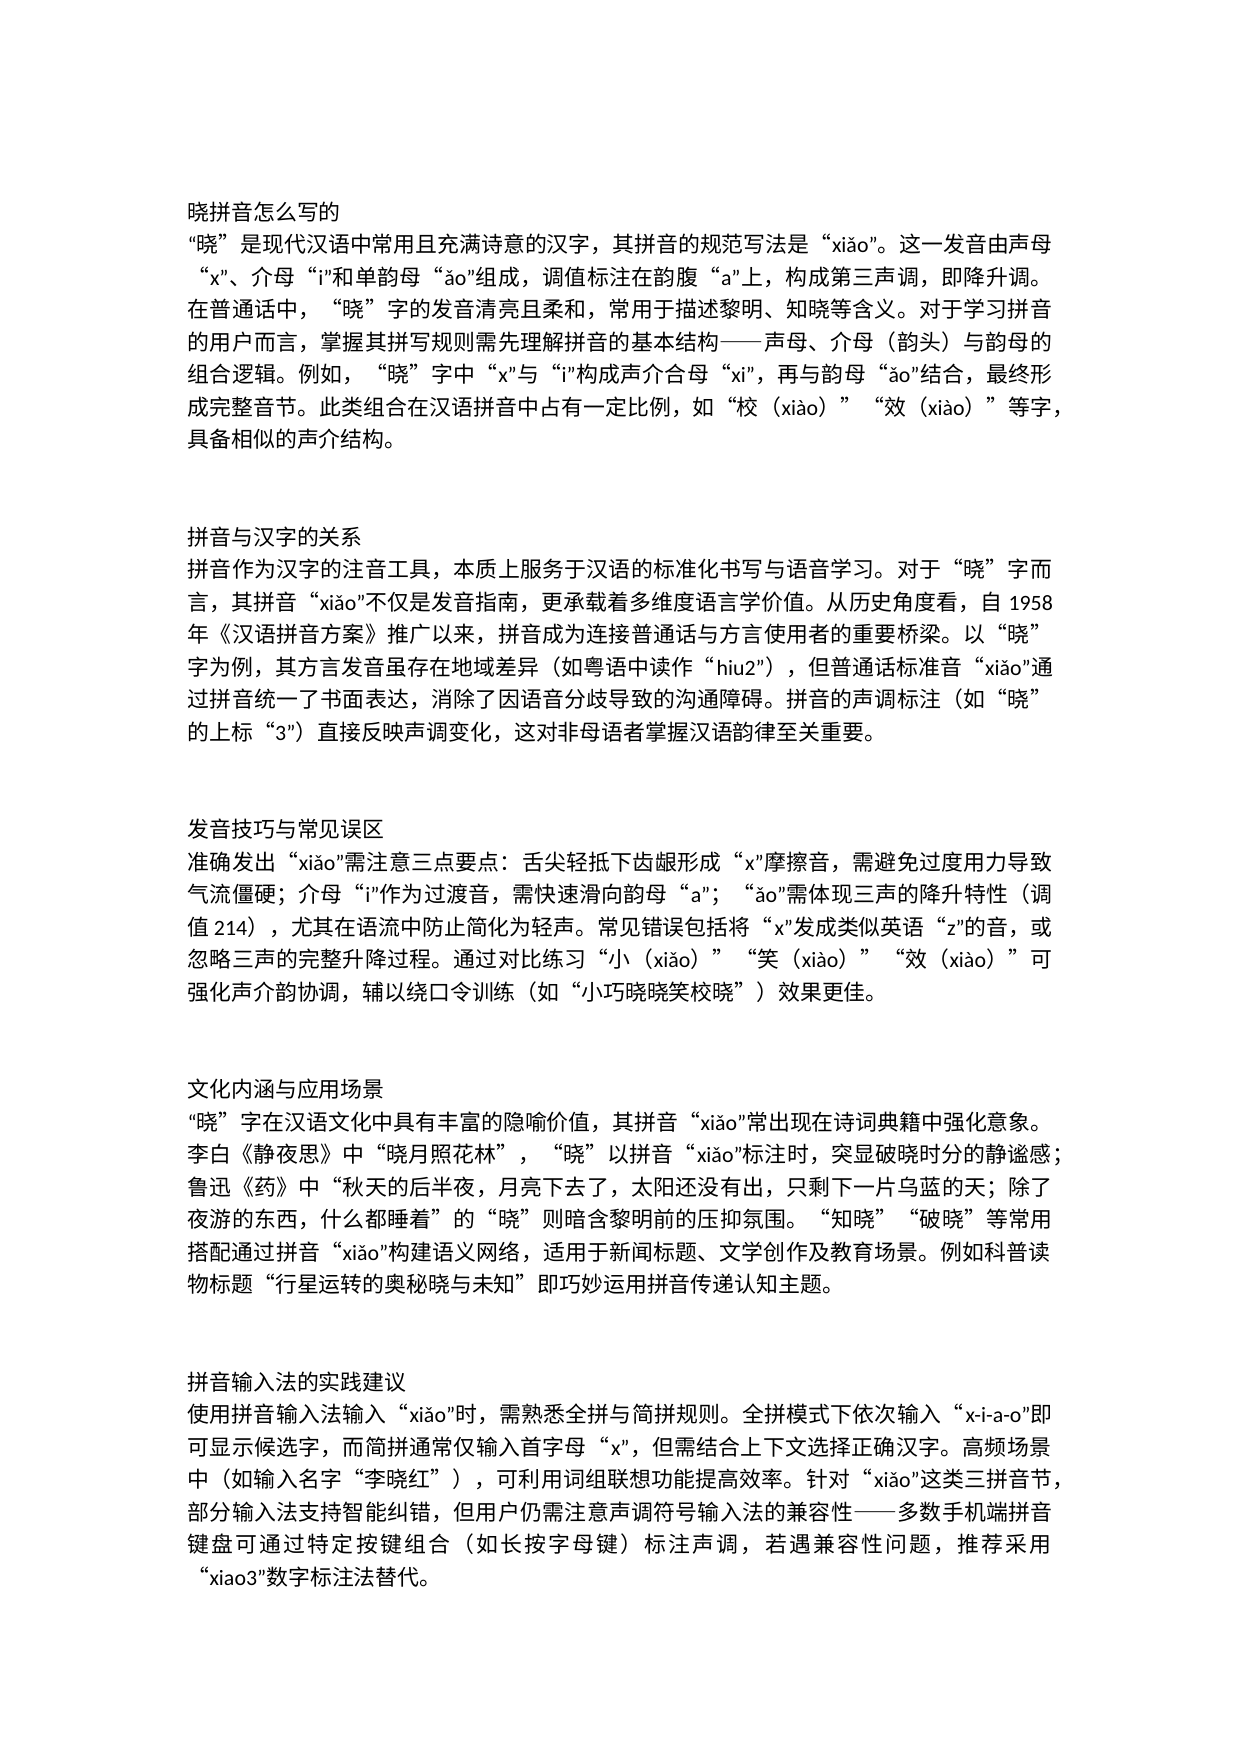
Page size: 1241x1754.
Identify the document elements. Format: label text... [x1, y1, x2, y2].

text 晓拼音怎么写的 [187, 194, 1053, 227]
text “晓”是现代汉语中常用且充满诗意的汉字，其拼音的规范写法是“xiǎo”。这一发音由声母“x”、介母“i”和单韵母“ǎo”组成，调值标注在韵腹“a”上，构成第三声调，即降升调。在普通话中，“晓”字的发音清亮且柔和，常用于描述黎明、知晓等含义。对于学习拼音的用户而言，掌握其拼写规则需先理解拼音的基本结构——声母、介母（韵头）与韵母的组合逻辑。例如，“晓”字中“x”与“i”构成声介合母“xi”，再与韵母“ǎo”结合，最终形成完整音节。此类组合在汉语拼音中占有一定比例，如“校（xiào）”“效（xiào）”等字，具备相似的声介结构。 [187, 227, 1053, 454]
text 拼音与汉字的关系 [187, 519, 1053, 552]
text 拼音输入法的实践建议 [187, 1364, 1053, 1397]
text 发音技巧与常见误区 [187, 812, 1053, 844]
text 拼音作为汉字的注音工具，本质上服务于汉语的标准化书写与语音学习。对于“晓”字而言，其拼音“xiǎo”不仅是发音指南，更承载着多维度语言学价值。从历史角度看，自1958年《汉语拼音方案》推广以来，拼音成为连接普通话与方言使用者的重要桥梁。以“晓”字为例，其方言发音虽存在地域差异（如粤语中读作“hiu2”），但普通话标准音“xiǎo”通过拼音统一了书面表达，消除了因语音分歧导致的沟通障碍。拼音的声调标注（如“晓”的上标“3”）直接反映声调变化，这对非母语者掌握汉语韵律至关重要。 [187, 552, 1053, 747]
text 准确发出“xiǎo”需注意三点要点：舌尖轻抵下齿龈形成“x”摩擦音，需避免过度用力导致气流僵硬；介母“i”作为过渡音，需快速滑向韵母“a”；“ǎo”需体现三声的降升特性（调值214），尤其在语流中防止简化为轻声。常见错误包括将“x”发成类似英语“z”的音，或忽略三声的完整升降过程。通过对比练习“小（xiǎo）”“笑（xiào）”“效（xiào）”可强化声介韵协调，辅以绕口令训练（如“小巧晓晓笑校晓”）效果更佳。 [187, 844, 1053, 1007]
text 使用拼音输入法输入“xiǎo”时，需熟悉全拼与简拼规则。全拼模式下依次输入“x-i-a-o”即可显示候选字，而简拼通常仅输入首字母“x”，但需结合上下文选择正确汉字。高频场景中（如输入名字“李晓红”），可利用词组联想功能提高效率。针对“xiǎo”这类三拼音节，部分输入法支持智能纠错，但用户仍需注意声调符号输入法的兼容性——多数手机端拼音键盘可通过特定按键组合（如长按字母键）标注声调，若遇兼容性问题，推荐采用“xiao3”数字标注法替代。 [187, 1397, 1053, 1592]
text 文化内涵与应用场景 [187, 1072, 1053, 1104]
text “晓”字在汉语文化中具有丰富的隐喻价值，其拼音“xiǎo”常出现在诗词典籍中强化意象。李白《静夜思》中“晓月照花林”，“晓”以拼音“xiǎo”标注时，突显破晓时分的静谧感；鲁迅《药》中“秋天的后半夜，月亮下去了，太阳还没有出，只剩下一片乌蓝的天；除了夜游的东西，什么都睡着”的“晓”则暗含黎明前的压抑氛围。“知晓”“破晓”等常用搭配通过拼音“xiǎo”构建语义网络，适用于新闻标题、文学创作及教育场景。例如科普读物标题“行星运转的奥秘晓与未知”即巧妙运用拼音传递认知主题。 [187, 1104, 1053, 1299]
